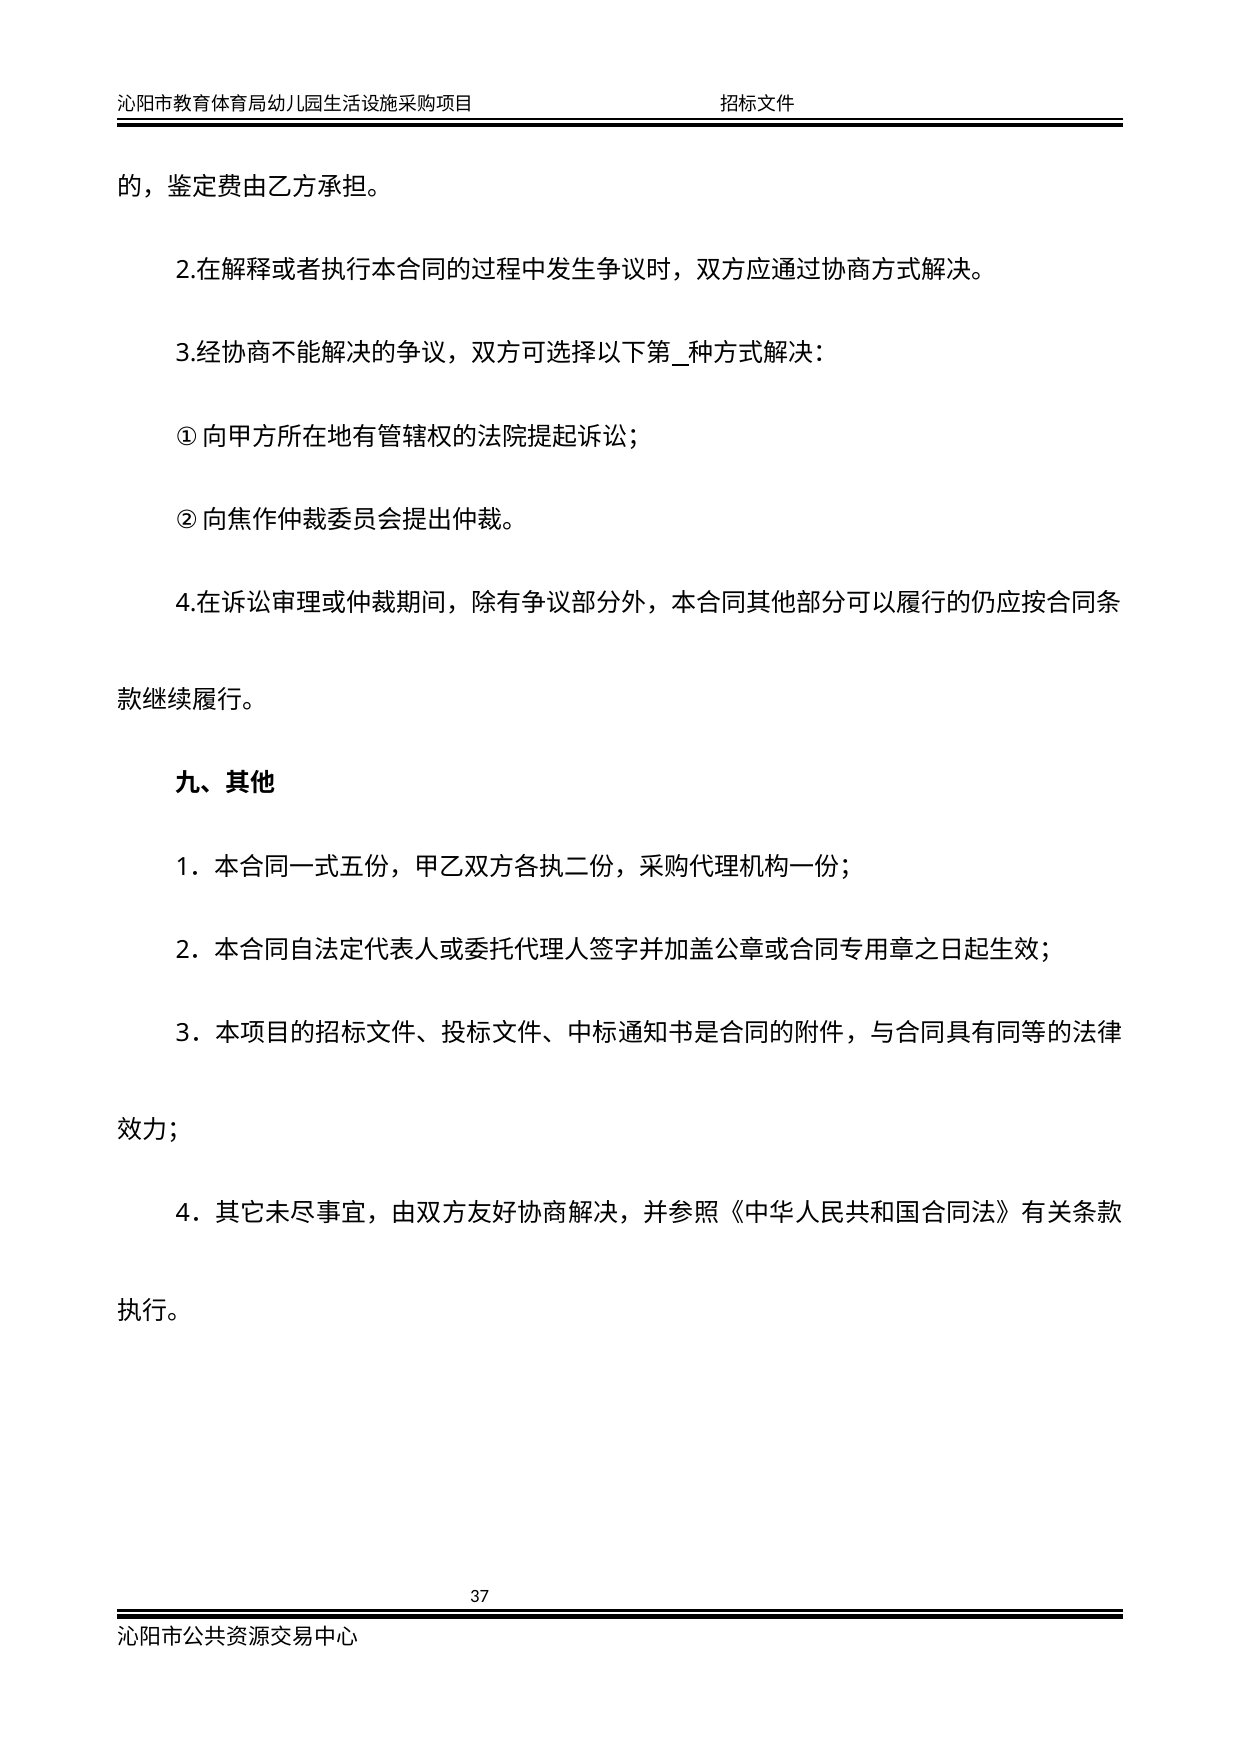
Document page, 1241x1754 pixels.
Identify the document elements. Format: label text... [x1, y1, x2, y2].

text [117, 152, 1123, 217]
text ①向甲方所在地有管辖权的法院提起诉讼； [117, 402, 1123, 467]
text 3.经协商不能解决的争议，双方可选择以下第 种方式解决： [117, 318, 1123, 383]
text 4.在诉讼审理或仲裁期间，除有争议部分外，本合同其他部分可以履行的仍应按合同条款继续履行。 [117, 568, 1123, 730]
text 3．本项目的招标文件、投标文件、中标通知书是合同的附件，与合同具有同等的法律效力； [117, 998, 1123, 1160]
text 2．本合同自法定代表人或委托代理人签字并加盖公章或合同专用章之日起生效； [117, 915, 1123, 980]
text 九、其他 [117, 748, 1123, 813]
text 2.在解释或者执行本合同的过程中发生争议时，双方应通过协商方式解决。 [117, 235, 1123, 300]
text 1．本合同一式五份，甲乙双方各执二份，采购代理机构一份； [117, 832, 1123, 897]
text 4．其它未尽事宜，由双方友好协商解决，并参照《中华人民共和国合同法》有关条款执行。 [117, 1178, 1123, 1341]
text ②向焦作仲裁委员会提出仲裁。 [117, 485, 1123, 550]
